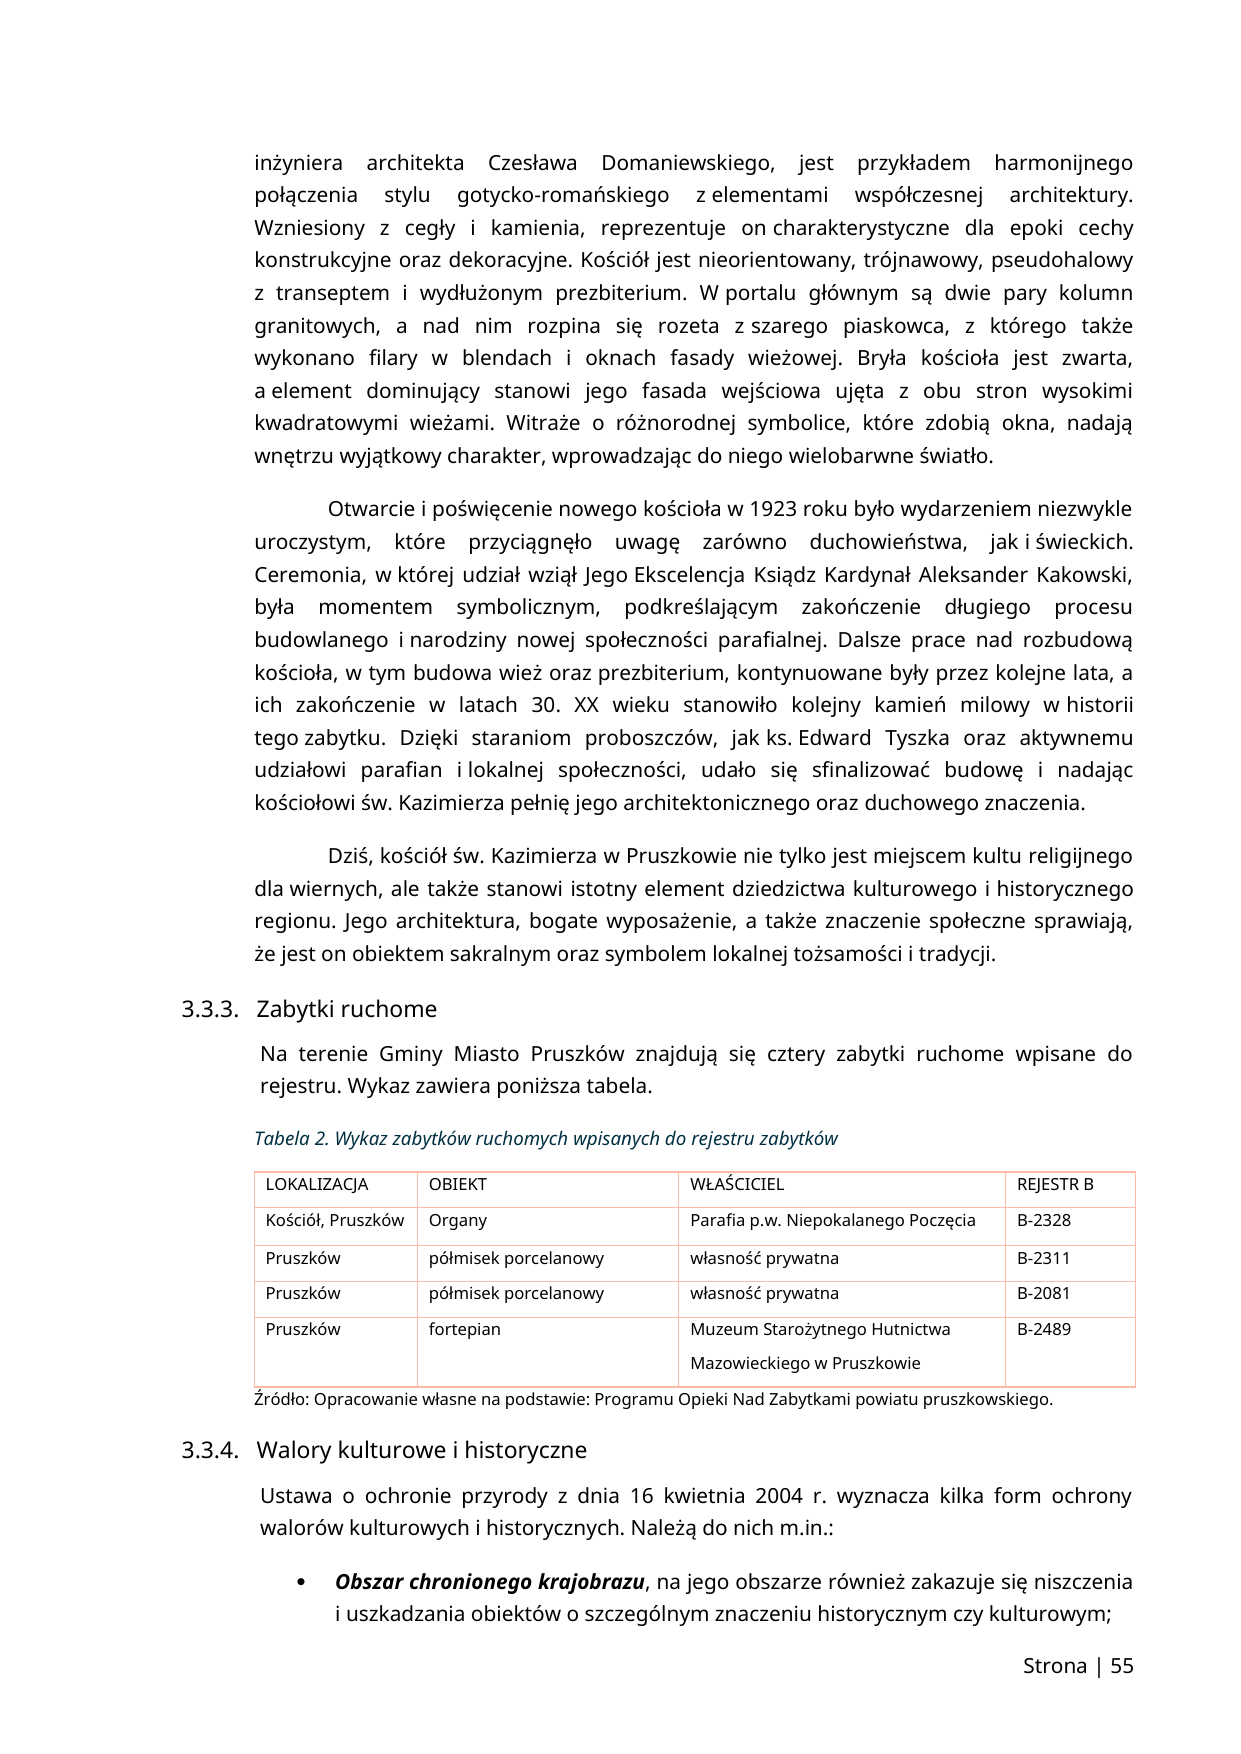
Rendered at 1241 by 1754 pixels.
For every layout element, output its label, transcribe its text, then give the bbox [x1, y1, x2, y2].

table_header WŁAŚCICIEL [679, 1173, 1005, 1207]
text Dziś, kościół św. Kazimierza w Pruszkowie nie tylko jest miejscem kultu religijnego dla wiernych, ale także stanowi istotny element dziedzictwa kulturowego i historycznego regionu. Jego architektura, bogate wyposażenie, a także znaczenie społeczne sprawiają, że jest on obiektem sakralnym oraz symbolem lokalnej tożsamości i tradycji. [254, 841, 1134, 968]
table_cell Parafia p.w. Niepokalanego Poczęcia [679, 1208, 1005, 1245]
list Obszar chronionego krajobrazu, na jego obszarze również zakazuje się niszczenia i uszkadzania obiektów o szczególnym znaczeniu historycznym czy kulturowym; [297, 1567, 1134, 1628]
table_header REJESTR B [1006, 1173, 1135, 1207]
table_cell B-2489 [1006, 1318, 1135, 1386]
text Otwarcie i poświęcenie nowego kościoła w 1923 roku było wydarzeniem niezwykle uroczystym, które przyciągnęło uwagę zarówno duchowieństwa, jak i świeckich. Ceremonia, w której udział wziął Jego Ekscelencja Ksiądz Kardynał Aleksander Kakowski, była momentem symbolicznym, podkreślającym zakończenie długiego procesu budowlanego i narodziny nowej społeczności parafialnej. Dalsze prace nad rozbudową kościoła, w tym budowa wież oraz prezbiterium, kontynuowane były przez kolejne lata, a ich zakończenie w latach 30. XX wieku stanowiło kolejny kamień milowy w historii tego zabytku. Dzięki staraniom proboszczów, jak ks. Edward Tyszka oraz aktywnemu udziałowi parafian i lokalnej społeczności, udało się sfinalizować budowę i nadając kościołowi św. Kazimierza pełnię jego architektonicznego oraz duchowego znaczenia. [254, 494, 1134, 816]
table_cell B-2311 [1006, 1246, 1135, 1281]
table_header LOKALIZACJA [255, 1173, 417, 1207]
table_cell Muzeum Starożytnego Hutnictwa Mazowieckiego w Pruszkowie [679, 1318, 1005, 1386]
table_header OBIEKT [418, 1173, 678, 1207]
text Ustawa o ochronie przyrody z dnia 16 kwietnia 2004 r. wyznacza kilka form ochrony walorów kulturowych i historycznych. Należą do nich m.in.: [260, 1481, 1134, 1542]
table_cell Organy [418, 1208, 678, 1245]
subtitle Walory kulturowe i historyczne [181, 1434, 1134, 1466]
table_cell własność prywatna [679, 1246, 1005, 1281]
text Na terenie Gminy Miasto Pruszków znajdują się cztery zabytki ruchome wpisane do rejestru. Wykaz zawiera poniższa tabela. [260, 1039, 1134, 1100]
table_cell półmisek porcelanowy [418, 1282, 678, 1317]
table_cell półmisek porcelanowy [418, 1246, 678, 1281]
table_cell Pruszków [255, 1246, 417, 1281]
subtitle Zabytki ruchome [181, 993, 1134, 1024]
text Źródło: Opracowanie własne na podstawie: Programu Opieki Nad Zabytkami powiatu pruszkowskiego. [180, 1387, 1134, 1410]
table_cell B-2328 [1006, 1208, 1135, 1245]
table_cell Pruszków [255, 1282, 417, 1317]
table_cell Pruszków [255, 1318, 417, 1386]
table_cell fortepian [418, 1318, 678, 1386]
table_cell B-2081 [1006, 1282, 1135, 1317]
table_cell Kościół, Pruszków [255, 1208, 417, 1245]
table_cell własność prywatna [679, 1282, 1005, 1317]
